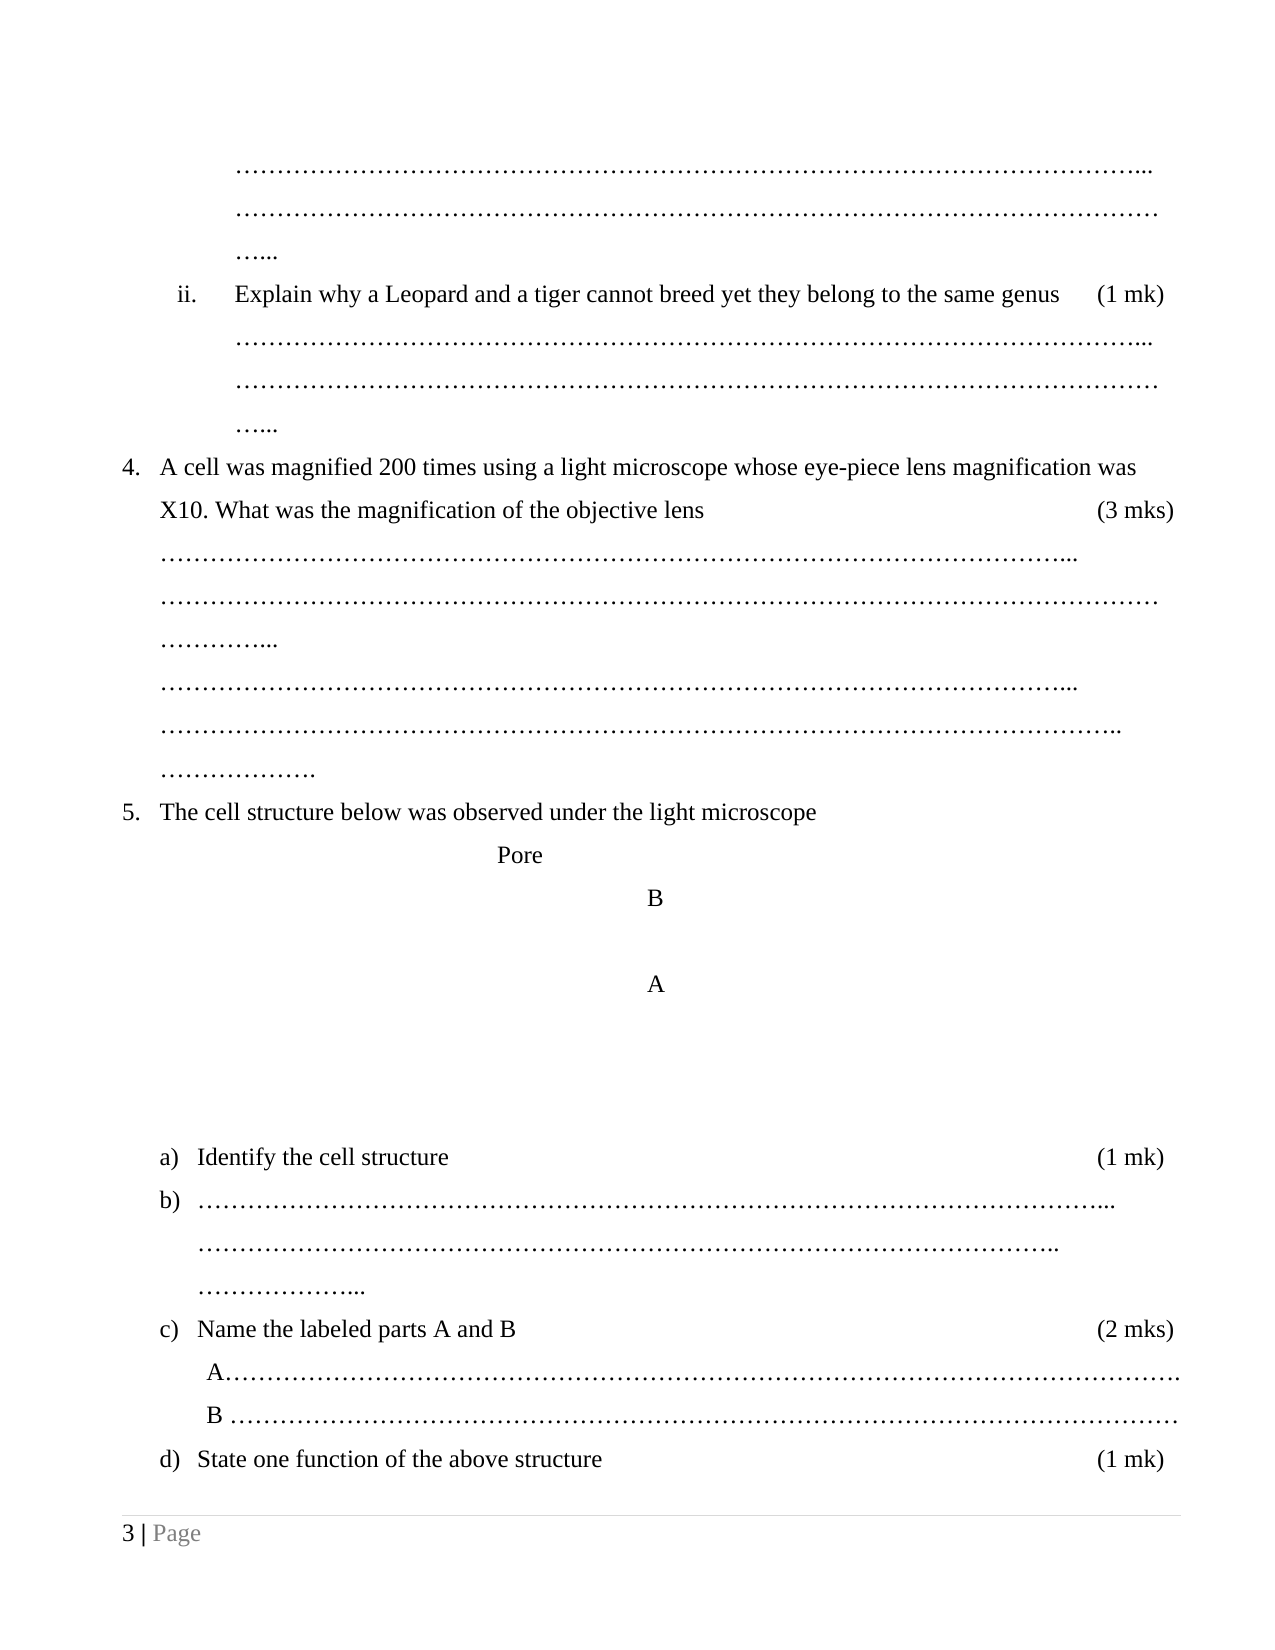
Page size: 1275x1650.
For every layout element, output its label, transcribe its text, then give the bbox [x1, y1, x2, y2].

list Pore [497, 840, 1181, 869]
list B [647, 883, 1181, 912]
list ………………………………………………………………………………………………...…………………………………………………………………………………………..………………... [159, 1185, 1181, 1300]
list State one function of the above structure (1 mk) [159, 1444, 1181, 1472]
list A……………………………………………………………………………………………………. [206, 1357, 1181, 1386]
list B …………………………………………………………………………………………………… [206, 1401, 1181, 1429]
list ………………………………………………………………………………………………...……………………………………………………………………………………………………………………... [159, 538, 1181, 653]
list Identify the cell structure (1 mk) [159, 1142, 1181, 1171]
list Name the labeled parts A and B (2 mks) [159, 1314, 1181, 1343]
list Explain why a Leopard and a tiger cannot breed yet they belong to the same genus (1 mk) [197, 279, 1181, 308]
list The cell structure below was observed under the light microscope [122, 797, 1181, 826]
list A cell was magnified 200 times using a light microscope whose eye-piece lens magnification was X10. What was the magnification of the objective lens (3 mks) [122, 452, 1181, 524]
list ………………………………………………………………………………………………...……………………………………………………………………………………………………..………………. [159, 667, 1181, 782]
list A [647, 969, 1181, 998]
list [234, 150, 1181, 265]
list ………………………………………………………………………………………………...……………………………………………………………………………………………………... [234, 322, 1181, 437]
